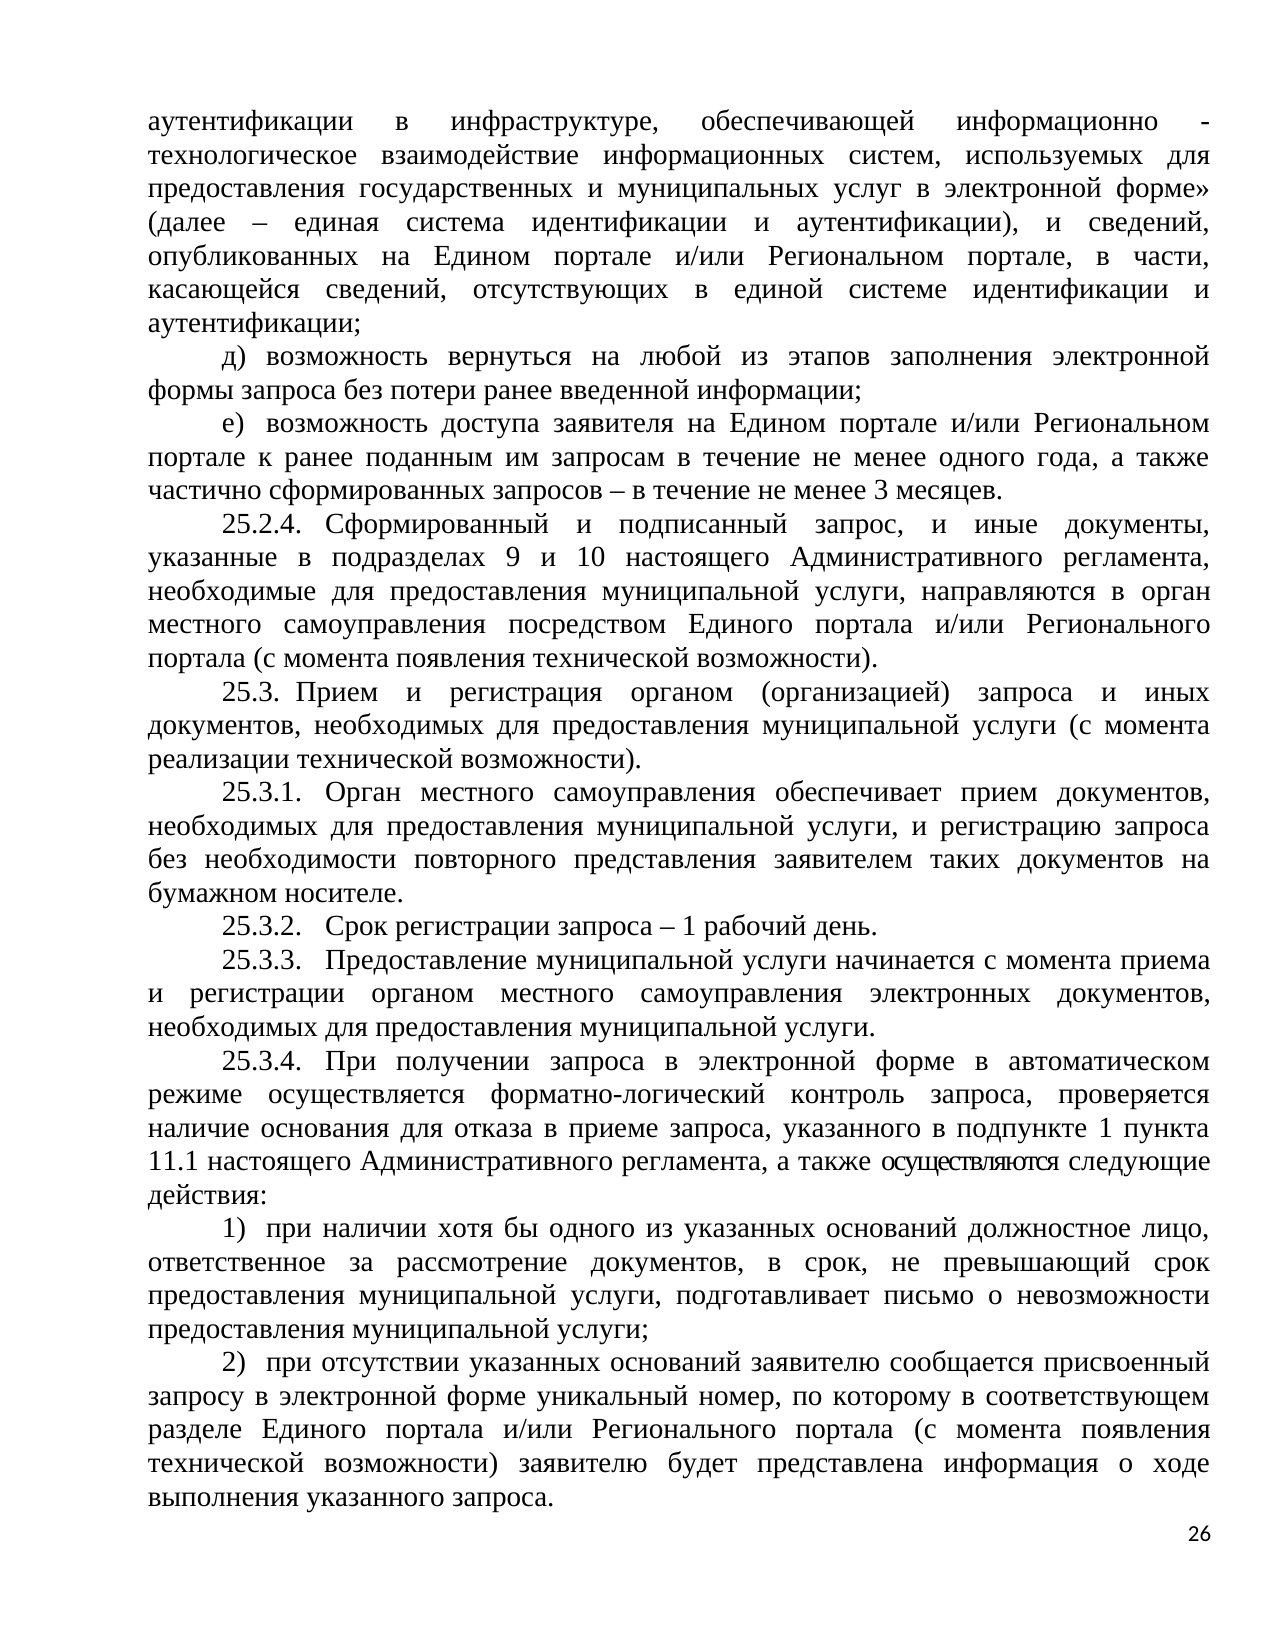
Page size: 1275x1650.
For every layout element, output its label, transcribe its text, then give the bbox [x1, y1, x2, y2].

text 25.3.3. Предоставление муниципальной услуги начинается с момента приема и регистрации органом местного самоуправления электронных документов, необходимых для предоставления муниципальной услуги. [148, 942, 1211, 1043]
text е) возможность доступа заявителя на Едином портале и/или Региональном портале к ранее поданным им запросам в течение не менее одного года, а также частично сформированных запросов – в течение не менее 3 месяцев. [148, 405, 1211, 506]
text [148, 103, 1211, 338]
text 25.3.4. При получении запроса в электронной форме в автоматическом режиме осуществляется форматно-логический контроль запроса, проверяется наличие основания для отказа в приеме запроса, указанного в подпункте 1 пункта 11.1 настоящего Административного регламента, а также осуществляются следующие действия: [148, 1043, 1211, 1210]
text 2) при отсутствии указанных оснований заявителю сообщается присвоенный запросу в электронной форме уникальный номер, по которому в соответствующем разделе Единого портала и/или Регионального портала (с момента появления технической возможности) заявителю будет представлена информация о ходе выполнения указанного запроса. [148, 1344, 1211, 1512]
text 25.3.2. Срок регистрации запроса – 1 рабочий день. [148, 908, 1211, 942]
list 25.3. Прием и регистрация органом (организацией) запроса и иных документов, необходимых для предоставления муниципальной услуги (с момента реализации технической возможности). [148, 674, 1211, 774]
text 25.2.4. Сформированный и подписанный запрос, и иные документы, указанные в подразделах 9 и 10 настоящего Административного регламента, необходимые для предоставления муниципальной услуги, направляются в орган местного самоуправления посредством Единого портала и/или Регионального портала (с момента появления технической возможности). [148, 506, 1211, 674]
text 25.3.1. Орган местного самоуправления обеспечивает прием документов, необходимых для предоставления муниципальной услуги, и регистрацию запроса без необходимости повторного представления заявителем таких документов на бумажном носителе. [148, 774, 1211, 908]
text д) возможность вернуться на любой из этапов заполнения электронной формы запроса без потери ранее введенной информации; [148, 338, 1211, 405]
text 1) при наличии хотя бы одного из указанных оснований должностное лицо, ответственное за рассмотрение документов, в срок, не превышающий срок предоставления муниципальной услуги, подготавливает письмо о невозможности предоставления муниципальной услуги; [148, 1210, 1211, 1344]
